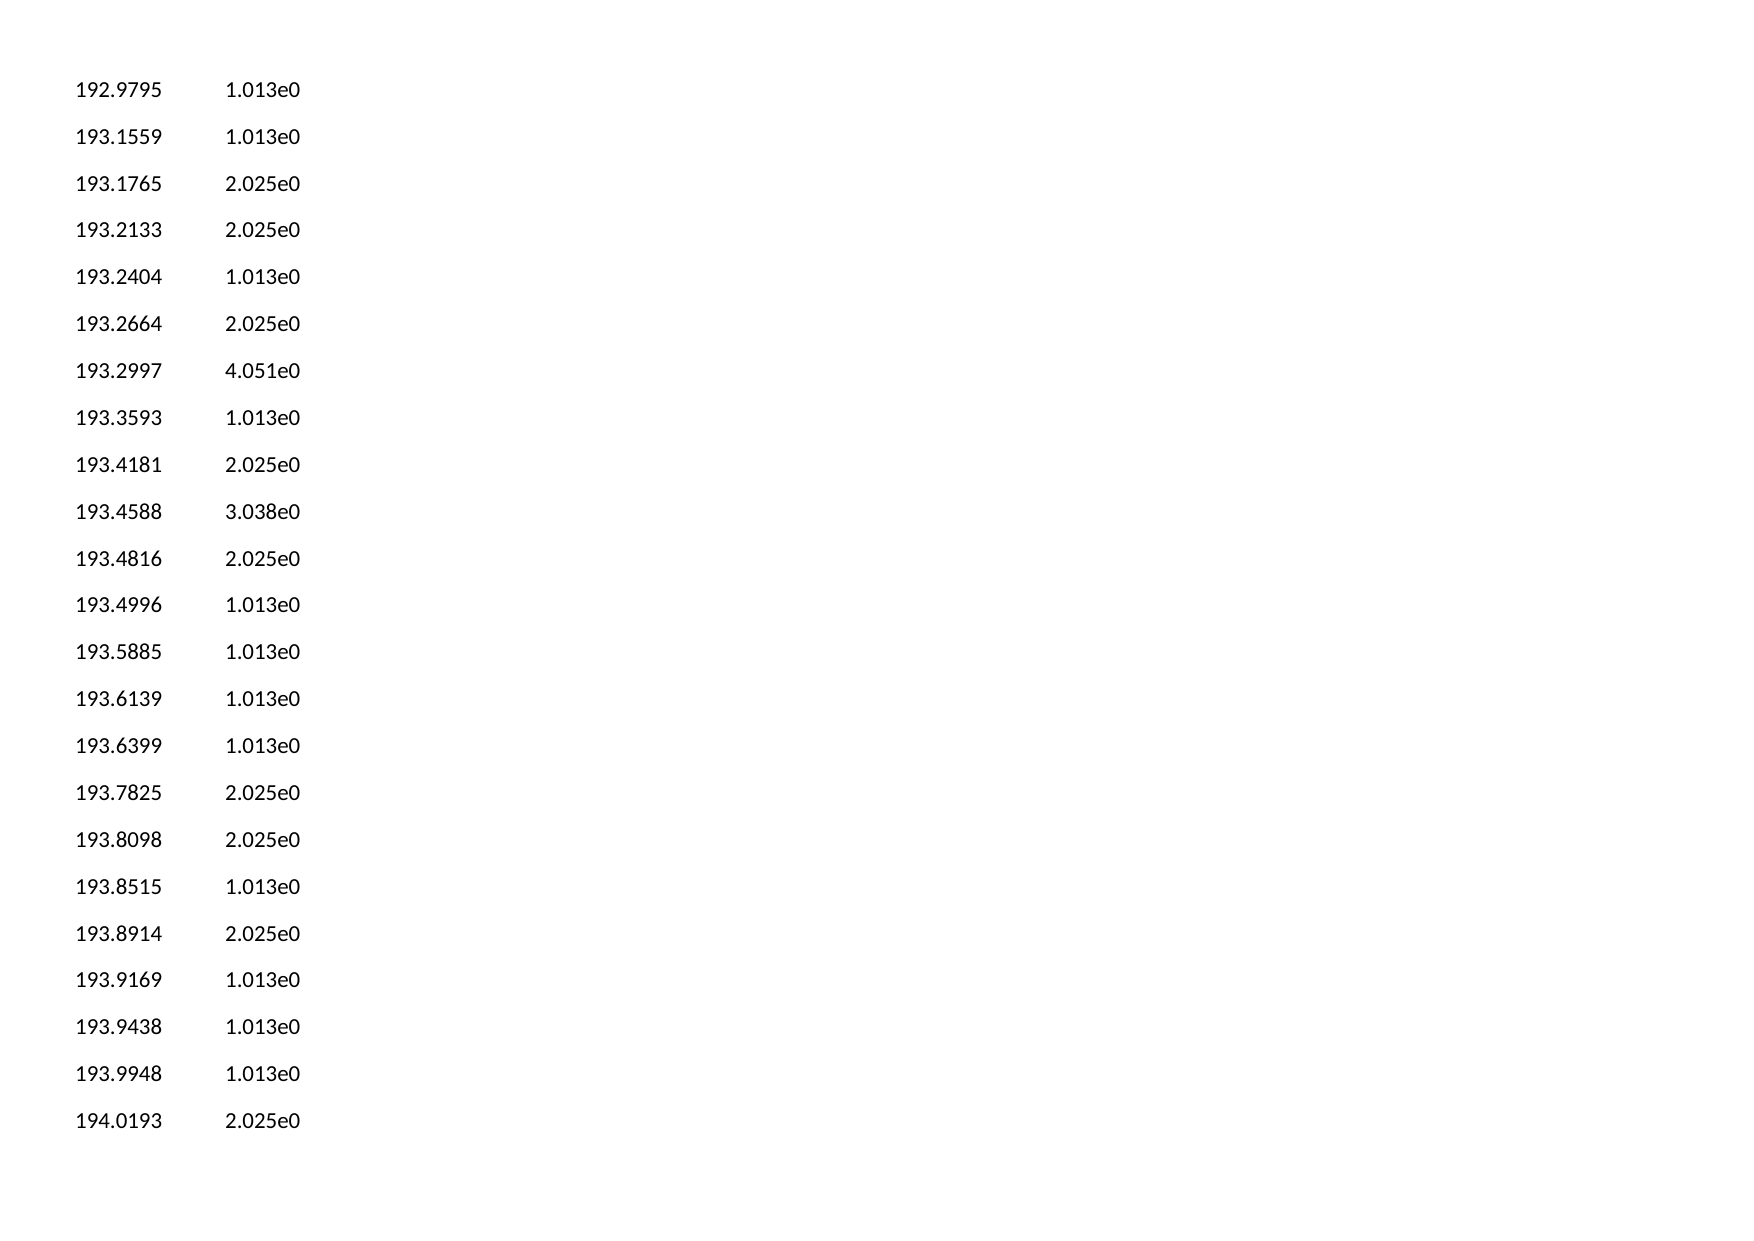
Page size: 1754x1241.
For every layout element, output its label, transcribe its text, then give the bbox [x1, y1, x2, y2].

text 193.2404 1.013e0 [75, 262, 1679, 291]
text 193.9438 1.013e0 [75, 1012, 1679, 1041]
text 193.9948 1.013e0 [75, 1059, 1679, 1087]
text 193.5885 1.013e0 [75, 637, 1679, 666]
text 193.7825 2.025e0 [75, 778, 1679, 806]
text 193.4181 2.025e0 [75, 450, 1679, 478]
text 193.3593 1.013e0 [75, 403, 1679, 431]
text 194.0193 2.025e0 [75, 1106, 1679, 1134]
text 193.1765 2.025e0 [75, 169, 1679, 197]
text 193.2997 4.051e0 [75, 356, 1679, 384]
text 193.1559 1.013e0 [75, 122, 1679, 150]
text 193.8515 1.013e0 [75, 872, 1679, 900]
text 193.9169 1.013e0 [75, 966, 1679, 994]
text 193.6139 1.013e0 [75, 684, 1679, 712]
text 192.9795 1.013e0 [75, 75, 1679, 103]
text 193.2664 2.025e0 [75, 309, 1679, 337]
text 193.4588 3.038e0 [75, 497, 1679, 525]
text 193.6399 1.013e0 [75, 731, 1679, 759]
text 193.4996 1.013e0 [75, 591, 1679, 619]
text 193.8098 2.025e0 [75, 825, 1679, 853]
text 193.4816 2.025e0 [75, 544, 1679, 572]
text 193.8914 2.025e0 [75, 919, 1679, 947]
text 193.2133 2.025e0 [75, 216, 1679, 244]
